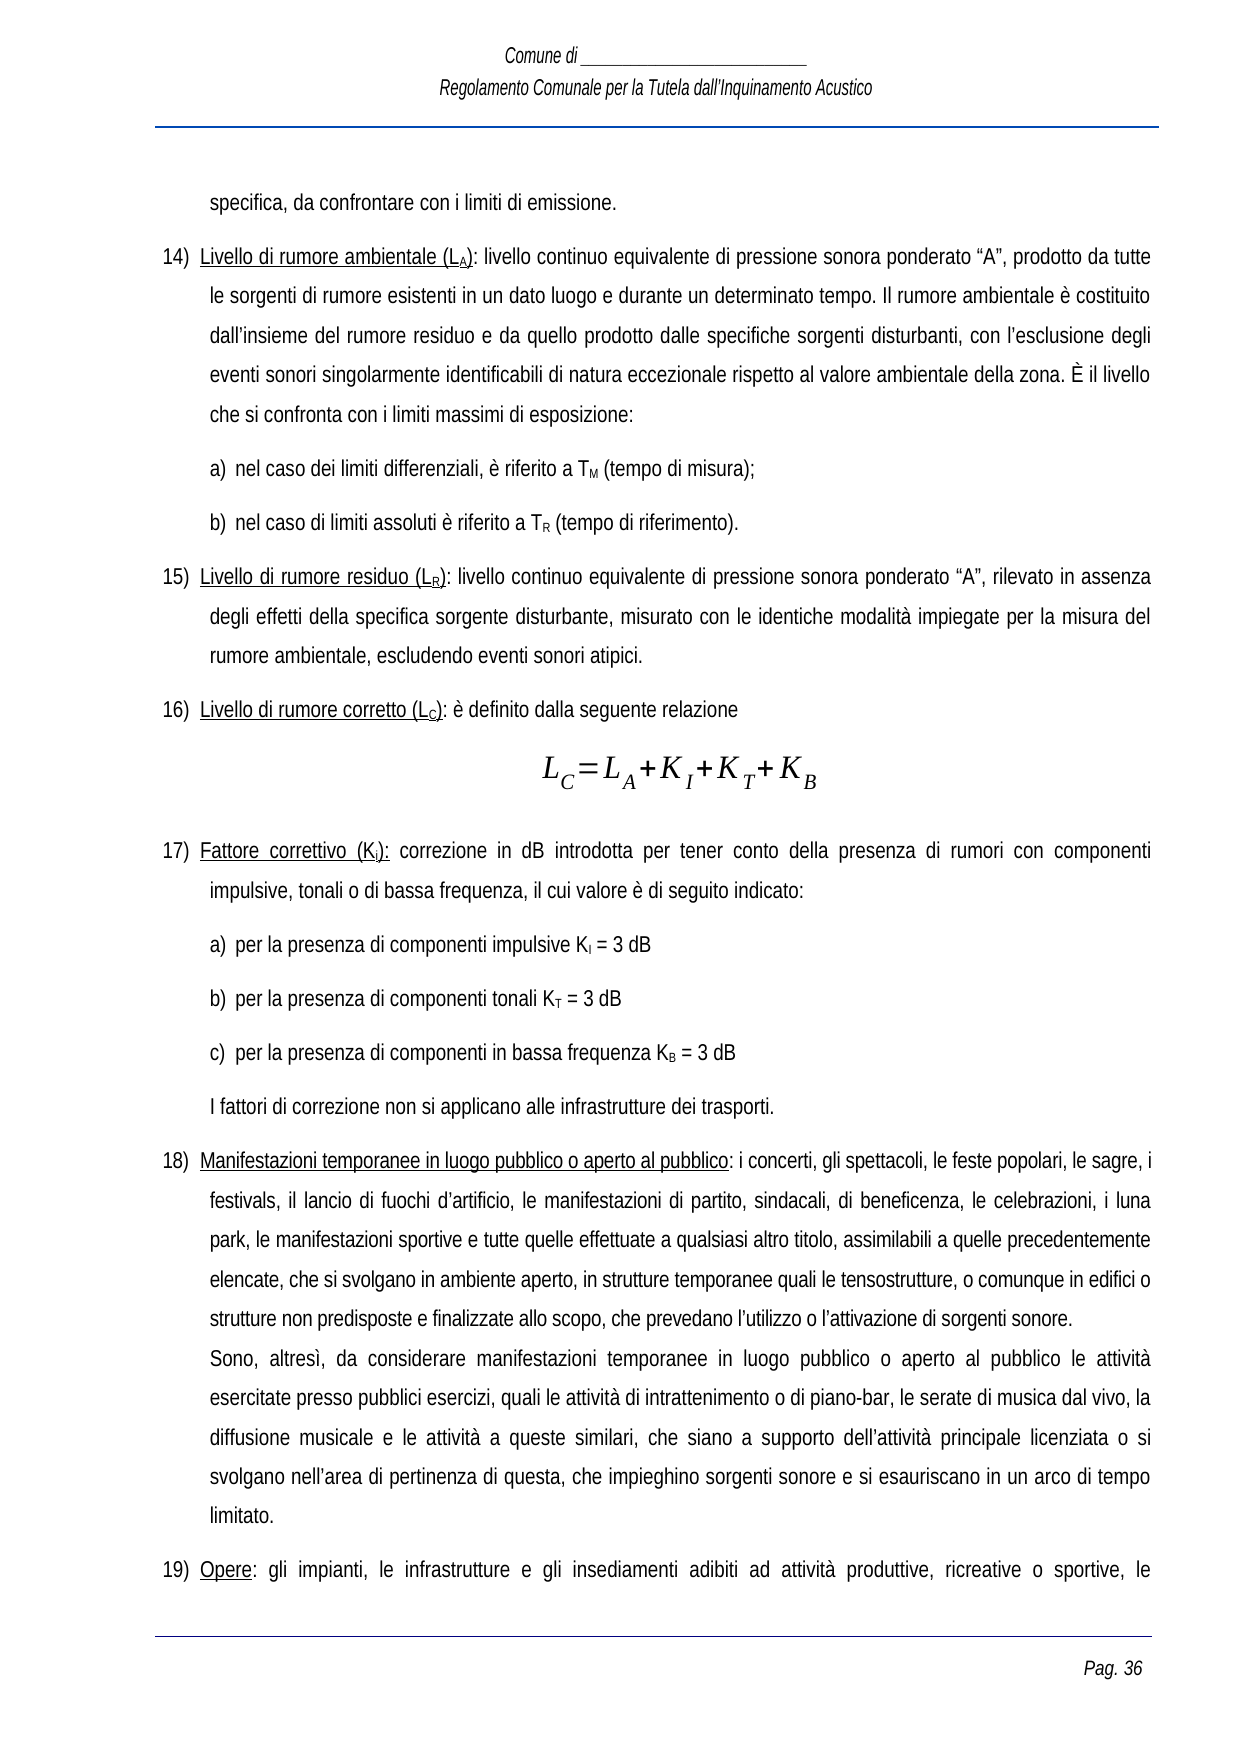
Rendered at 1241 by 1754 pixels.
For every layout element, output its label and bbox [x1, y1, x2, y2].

table_cell [155, 189, 1159, 1583]
